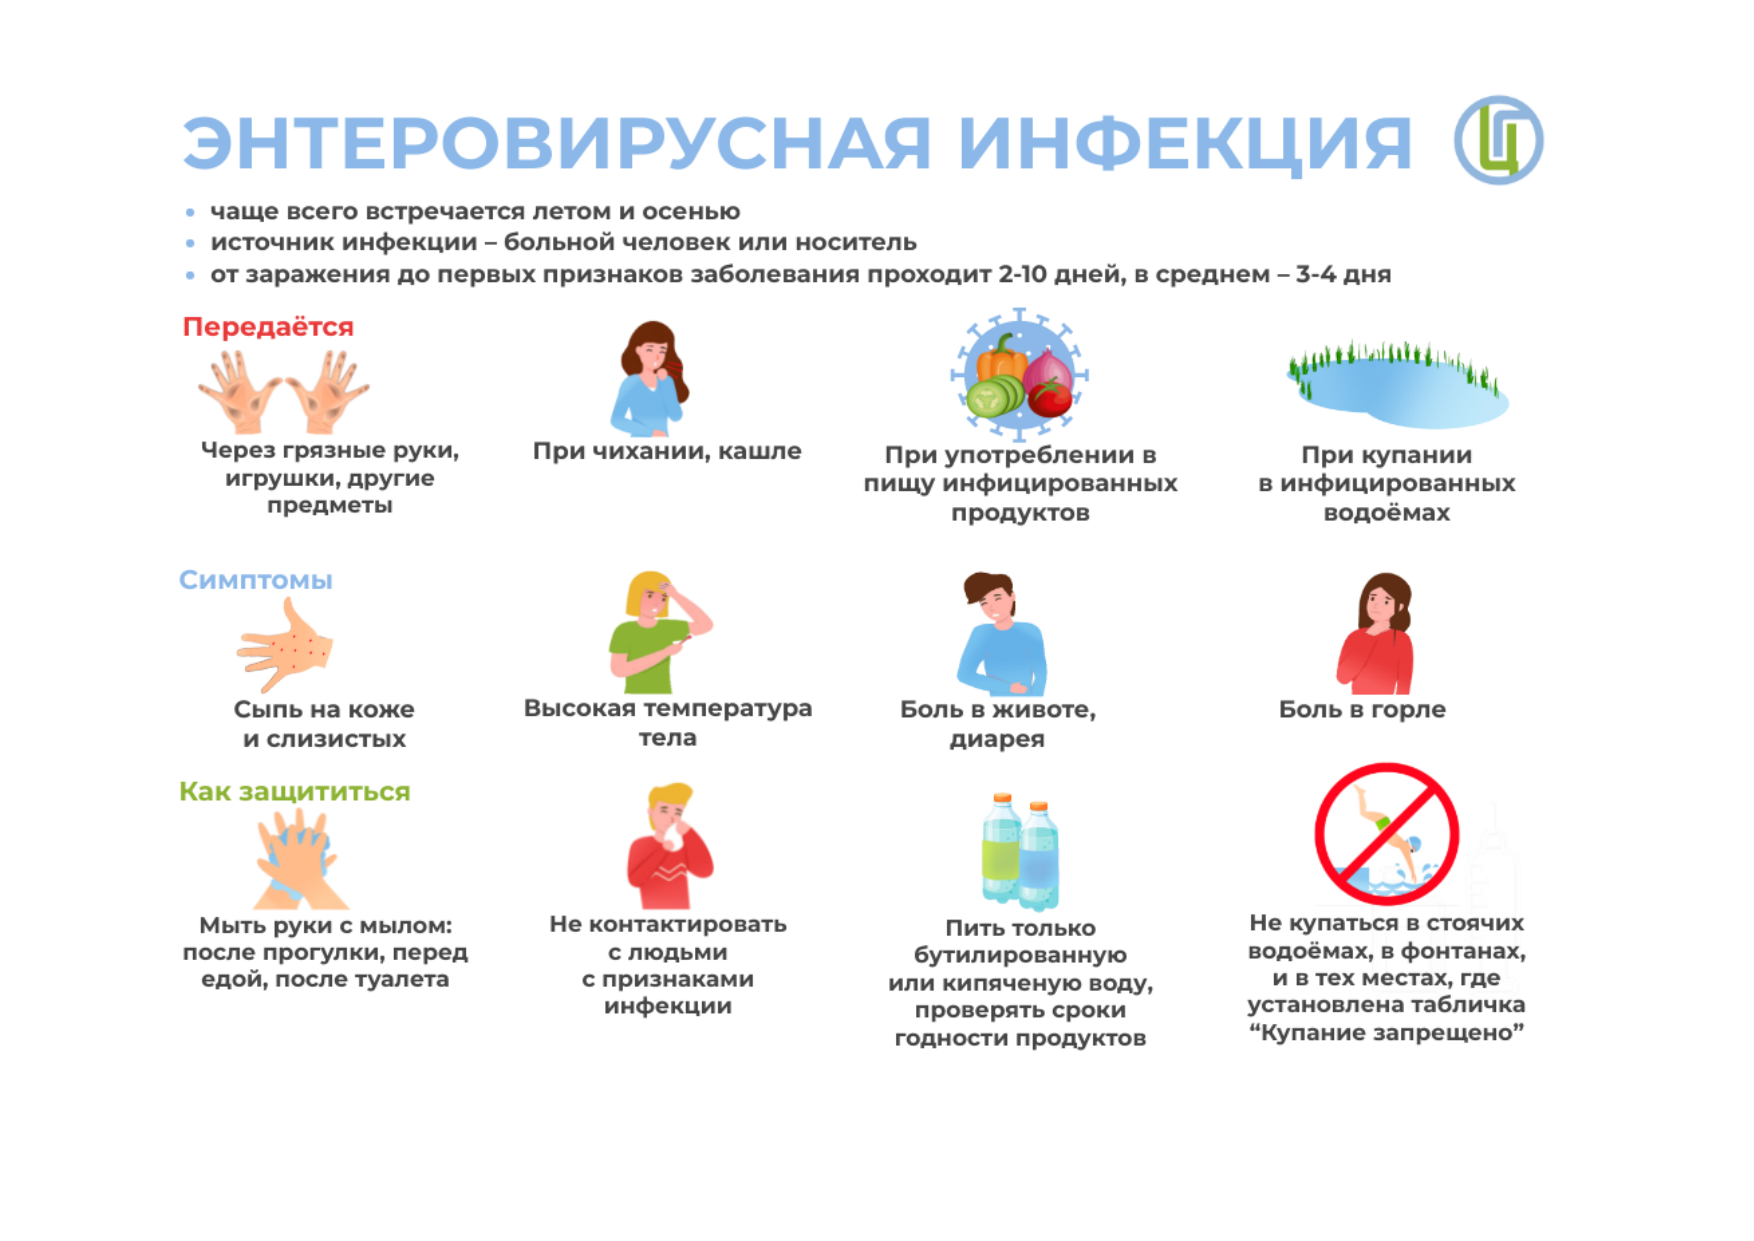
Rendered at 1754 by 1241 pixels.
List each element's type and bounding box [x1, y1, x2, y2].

picture [118, 44, 1621, 1106]
